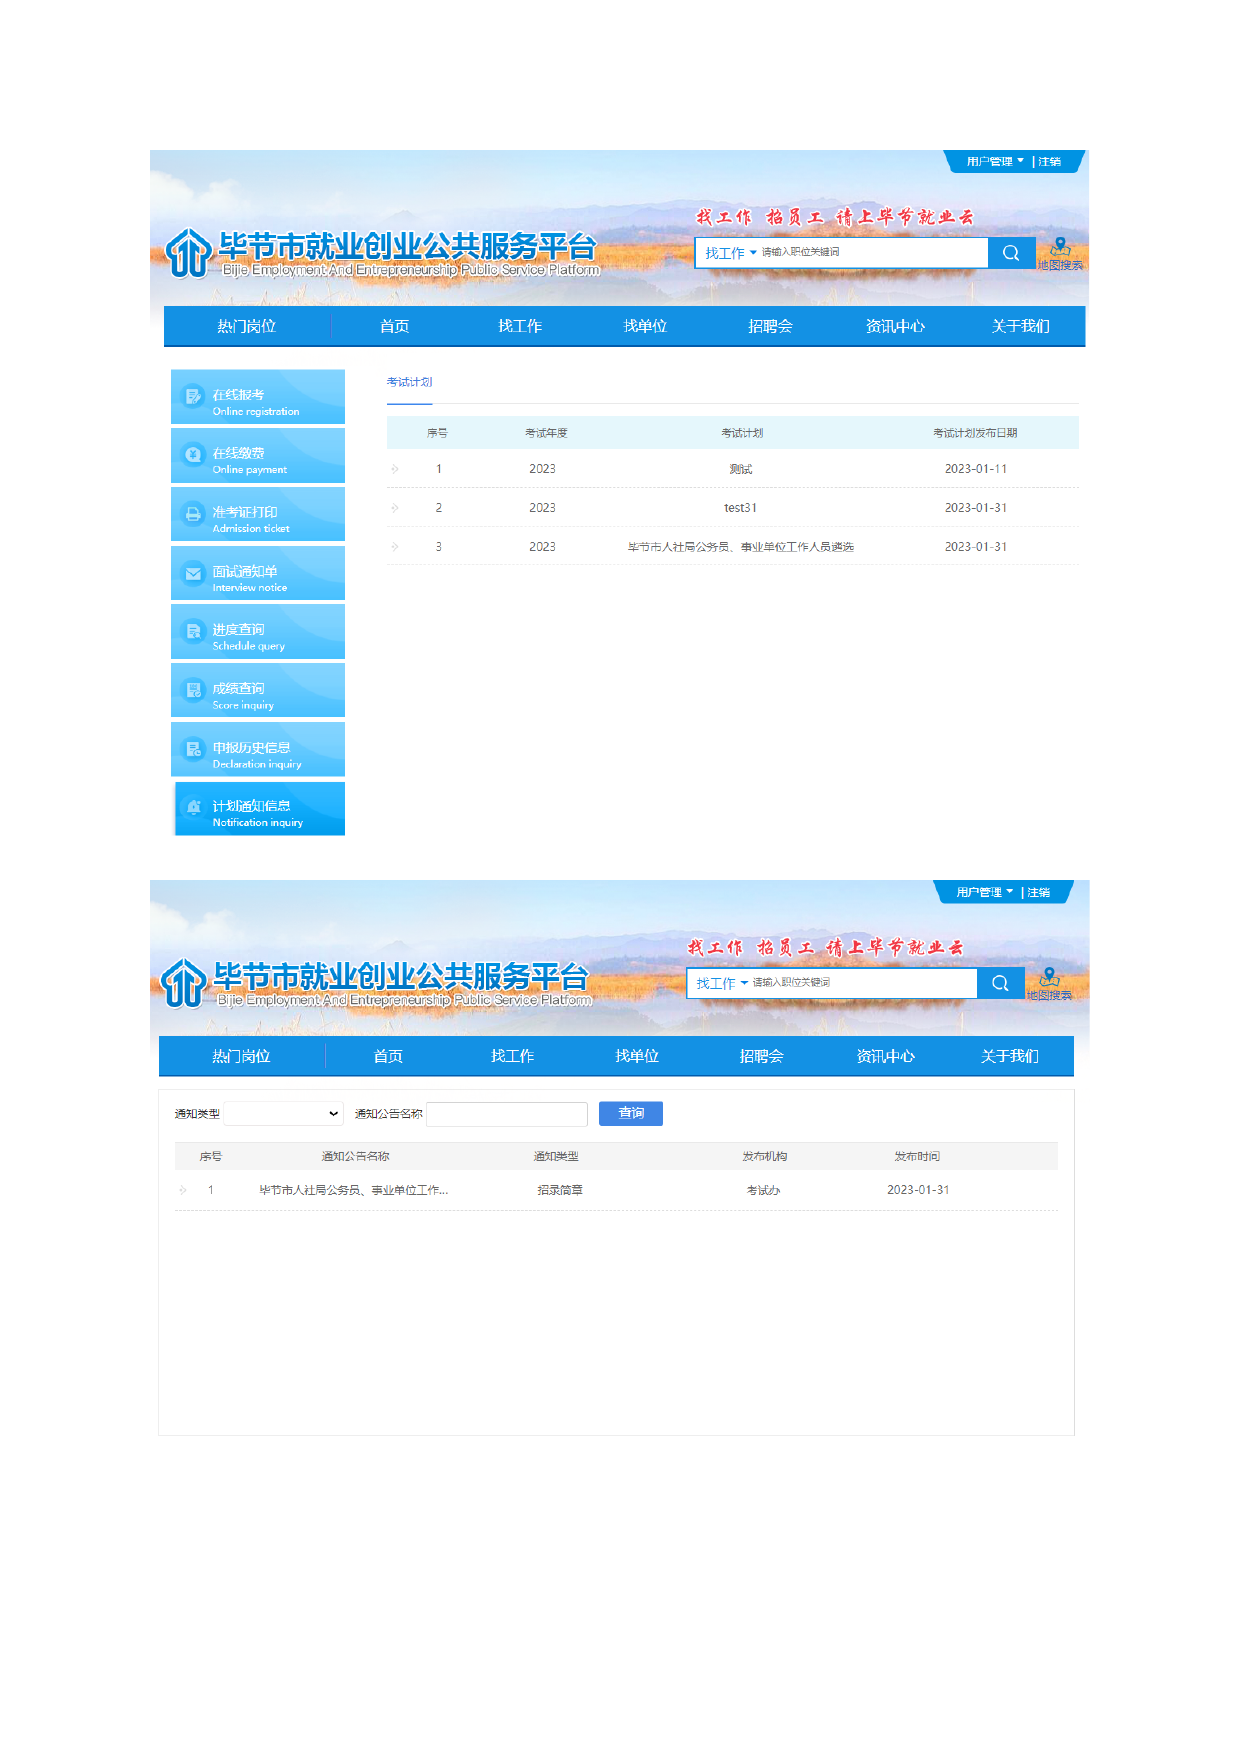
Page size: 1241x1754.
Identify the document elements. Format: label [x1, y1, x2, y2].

picture [150, 150, 1090, 844]
picture [150, 880, 1090, 1448]
